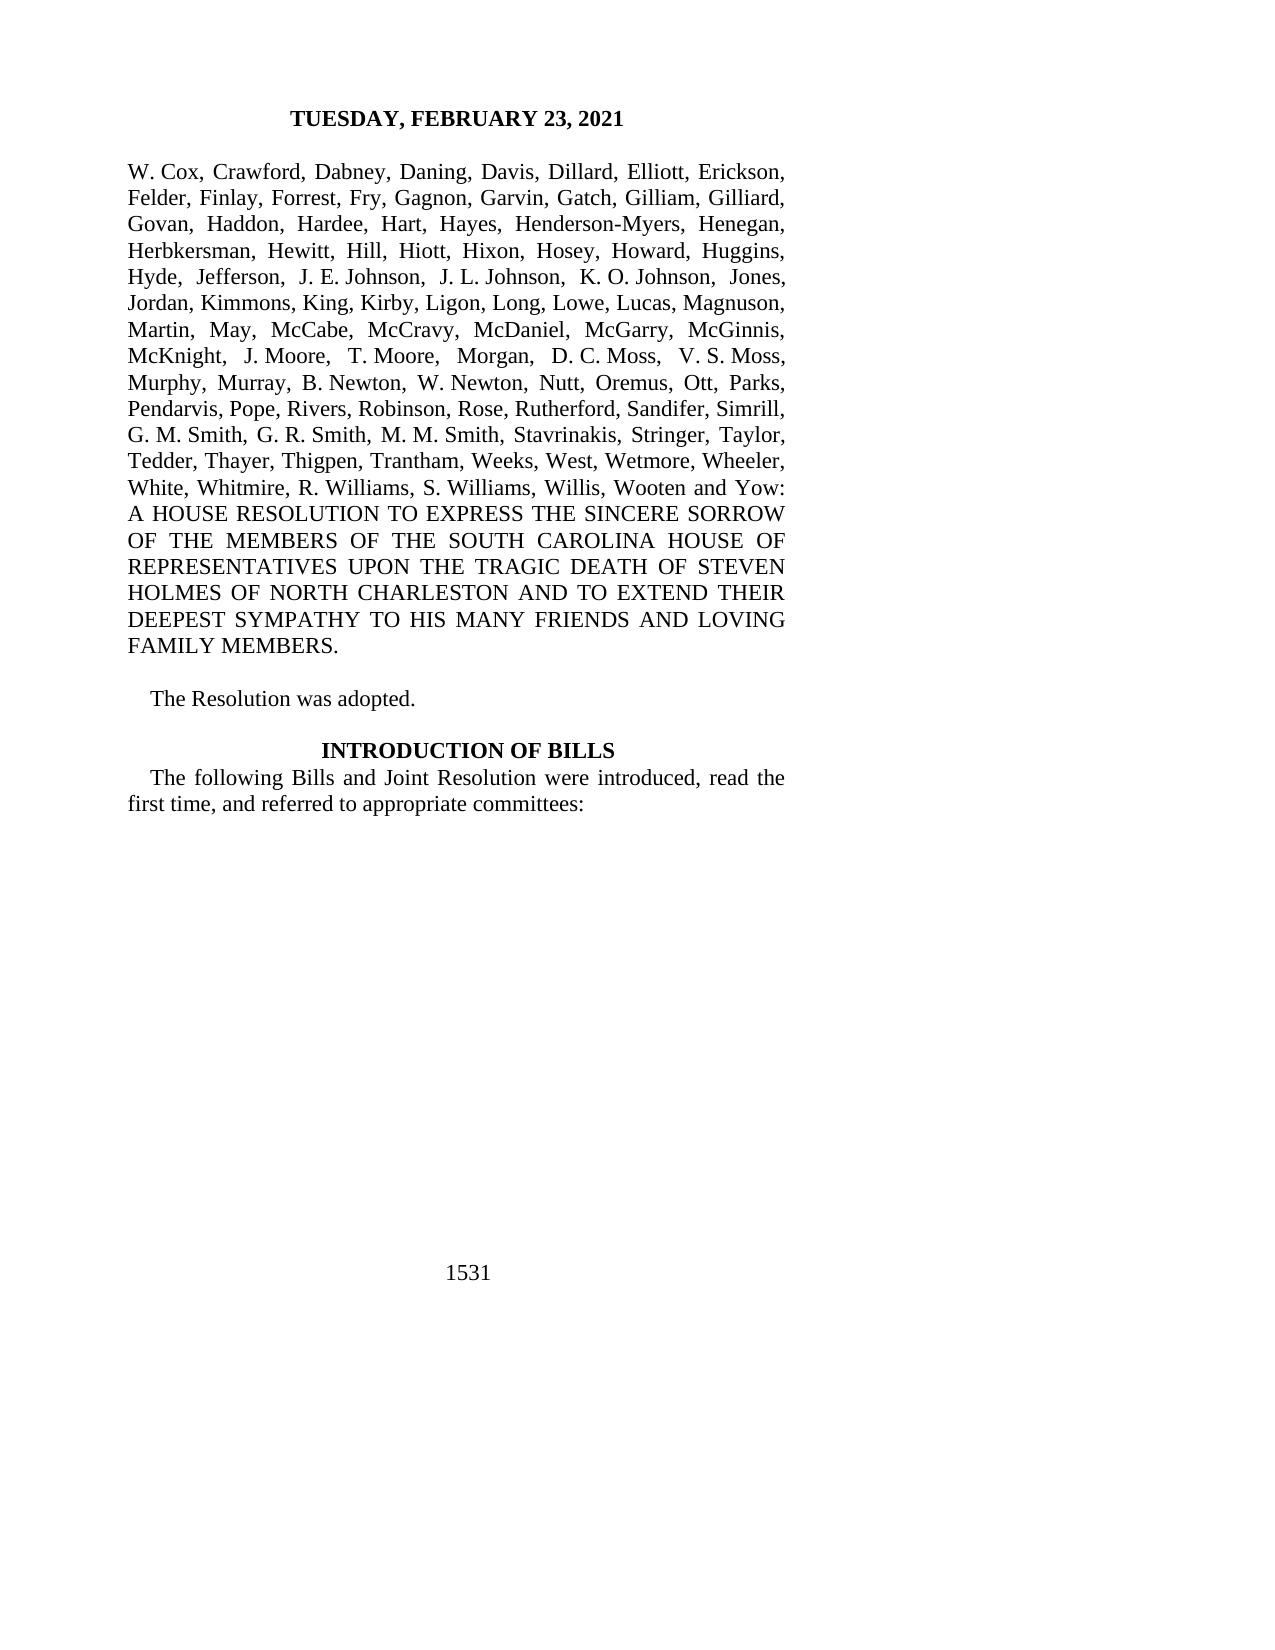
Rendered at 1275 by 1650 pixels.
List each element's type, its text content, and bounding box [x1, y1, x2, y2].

text The following Bills and Joint Resolution were introduced, read the first time, and referred to appropriate committees: [127, 764, 786, 817]
text INTRODUCTION OF BILLS [127, 737, 786, 764]
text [127, 158, 786, 658]
text The Resolution was adopted. [127, 685, 786, 711]
